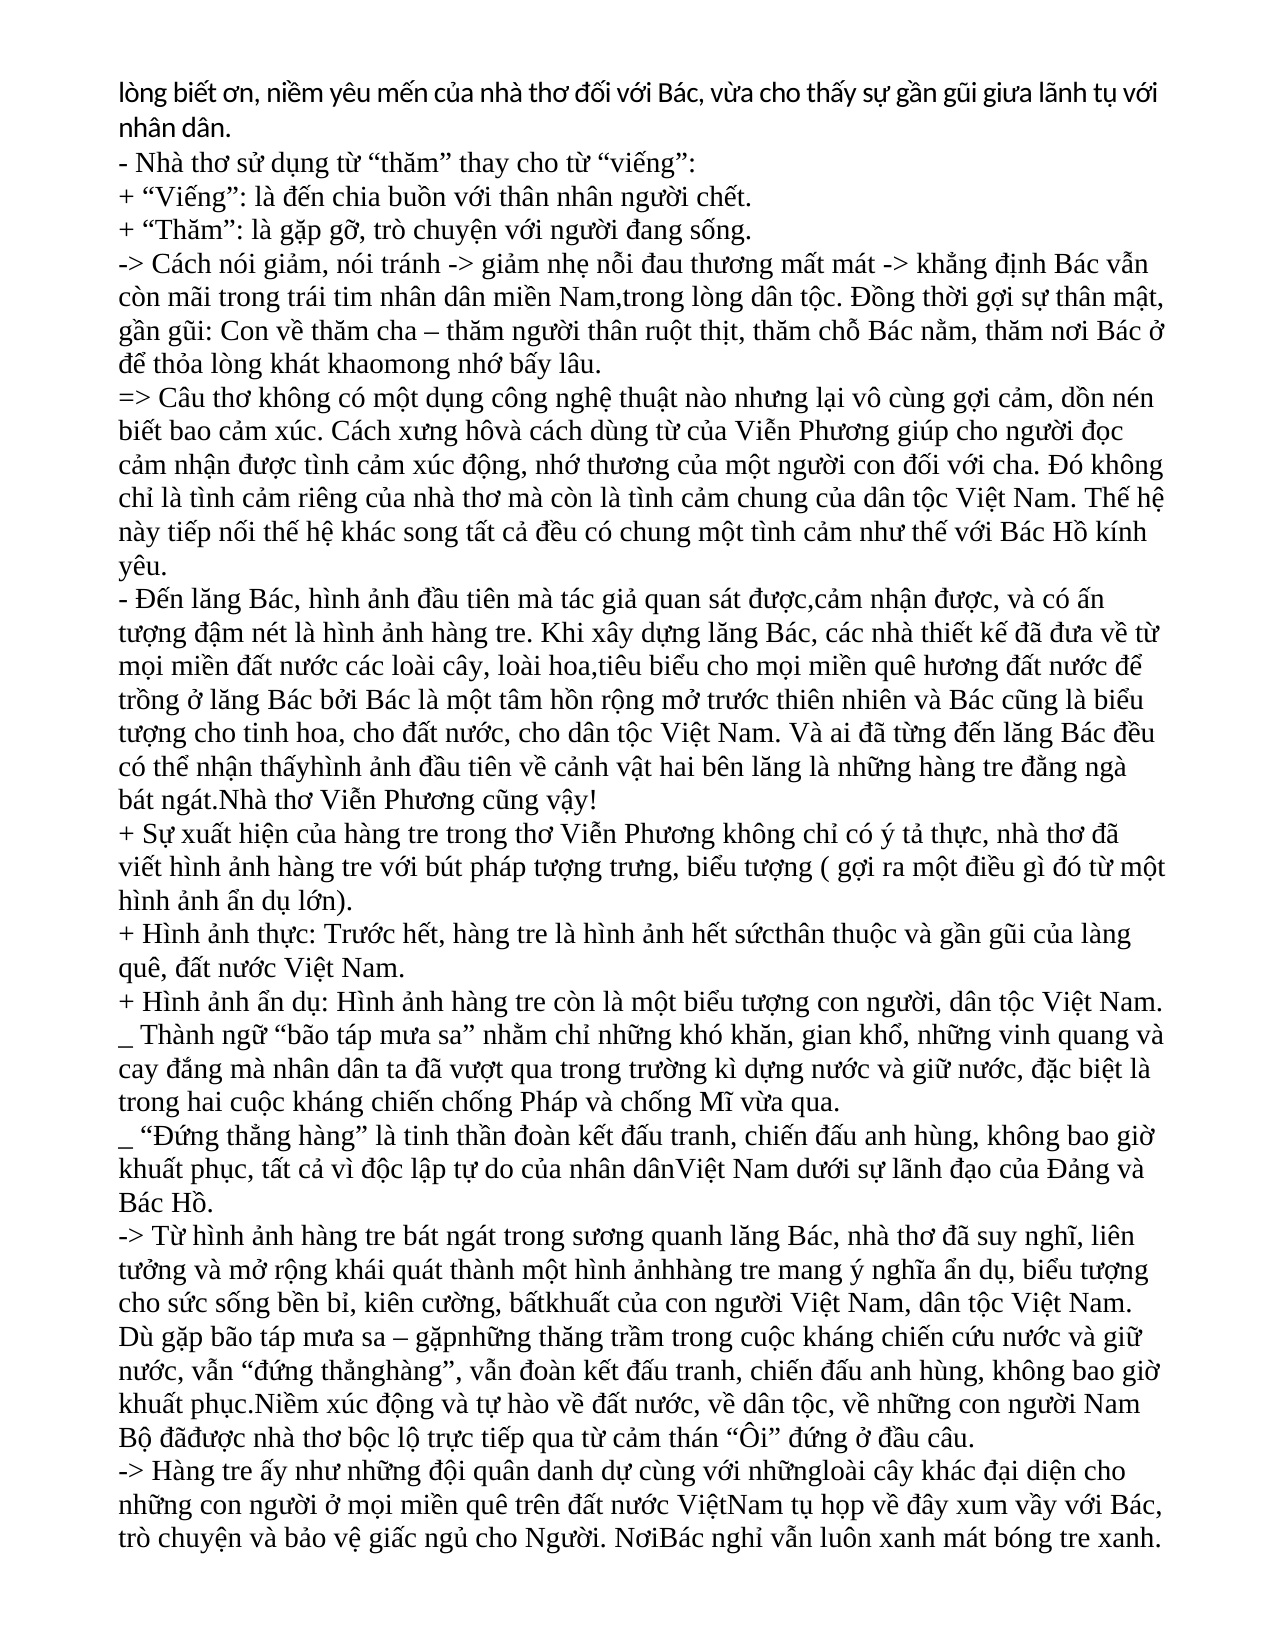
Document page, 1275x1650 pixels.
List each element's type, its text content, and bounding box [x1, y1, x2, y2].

text + Sự xuất hiện của hàng tre trong thơ Viễn Phương không chỉ có ý tả thực, nhà thơ đã viết hình ảnh hàng tre với bút pháp tượng trưng, biểu tượng ( gợi ra một điều gì đó từ một hình ảnh ẩn dụ lớn). [118, 816, 1167, 917]
text + “Thăm”: là gặp gỡ, trò chuyện với người đang sống. [118, 212, 1167, 246]
text _ Thành ngữ “bão táp mưa sa” nhằm chỉ những khó khăn, gian khổ, những vinh quang và cay đắng mà nhân dân ta đã vượt qua trong trường kì dựng nước và giữ nước, đặc biệt là trong hai cuộc kháng chiến chống Pháp và chống Mĩ vừa qua. [118, 1017, 1167, 1118]
text -> Cách nói giảm, nói tránh -> giảm nhẹ nỗi đau thương mất mát -> khẳng định Bác vẫn còn mãi trong trái tim nhân dân miền Nam,trong lòng dân tộc. Đồng thời gợi sự thân mật, gần gũi: Con về thăm cha – thăm người thân ruột thịt, thăm chỗ Bác nằm, thăm nơi Bác ở để thỏa lòng khát khaomong nhớ bấy lâu. [118, 246, 1167, 380]
text -> Từ hình ảnh hàng tre bát ngát trong sương quanh lăng Bác, nhà thơ đã suy nghĩ, liên tưởng và mở rộng khái quát thành một hình ảnhhàng tre mang ý nghĩa ẩn dụ, biểu tượng cho sức sống bền bỉ, kiên cường, bấtkhuất của con người Việt Nam, dân tộc Việt Nam. Dù gặp bão táp mưa sa – gặpnhững thăng trầm trong cuộc kháng chiến cứu nước và giữ nước, vẫn “đứng thẳnghàng”, vẫn đoàn kết đấu tranh, chiến đấu anh hùng, không bao giờ khuất phục.Niềm xúc động và tự hào về đất nước, về dân tộc, về những con người Nam Bộ đãđược nhà thơ bộc lộ trực tiếp qua từ cảm thán “Ôi” đứng ở đầu câu. [118, 1218, 1167, 1453]
text - Nhà thơ sử dụng từ “thăm” thay cho từ “viếng”: [118, 145, 1167, 179]
text -> Hàng tre ấy như những đội quân danh dự cùng với nhữngloài cây khác đại diện cho những con người ở mọi miền quê trên đất nước ViệtNam tụ họp về đây xum vầy với Bác, trò chuyện và bảo vệ giấc ngủ cho Người. NơiBác nghỉ vẫn luôn xanh mát bóng tre xanh. [118, 1453, 1167, 1554]
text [118, 74, 1167, 145]
text + Hình ảnh thực: Trước hết, hàng tre là hình ảnh hết sứcthân thuộc và gần gũi của làng quê, đất nước Việt Nam. [118, 917, 1167, 984]
text _ “Đứng thẳng hàng” là tinh thần đoàn kết đấu tranh, chiến đấu anh hùng, không bao giờ khuất phục, tất cả vì độc lập tự do của nhân dânViệt Nam dưới sự lãnh đạo của Đảng và Bác Hồ. [118, 1118, 1167, 1218]
text - Đến lăng Bác, hình ảnh đầu tiên mà tác giả quan sát được,cảm nhận được, và có ấn tượng đậm nét là hình ảnh hàng tre. Khi xây dựng lăng Bác, các nhà thiết kế đã đưa về từ mọi miền đất nước các loài cây, loài hoa,tiêu biểu cho mọi miền quê hương đất nước để trồng ở lăng Bác bởi Bác là một tâm hồn rộng mở trước thiên nhiên và Bác cũng là biểu tượng cho tinh hoa, cho đất nước, cho dân tộc Việt Nam. Và ai đã từng đến lăng Bác đều có thể nhận thấyhình ảnh đầu tiên về cảnh vật hai bên lăng là những hàng tre đằng ngà bát ngát.Nhà thơ Viễn Phương cũng vậy! [118, 581, 1167, 816]
text + Hình ảnh ẩn dụ: Hình ảnh hàng tre còn là một biểu tượng con người, dân tộc Việt Nam. [118, 984, 1167, 1017]
text + “Viếng”: là đến chia buồn với thân nhân người chết. [118, 179, 1167, 212]
text => Câu thơ không có một dụng công nghệ thuật nào nhưng lại vô cùng gợi cảm, dồn nén biết bao cảm xúc. Cách xưng hôvà cách dùng từ của Viễn Phương giúp cho người đọc cảm nhận được tình cảm xúc động, nhớ thương của một người con đối với cha. Đó không chỉ là tình cảm riêng của nhà thơ mà còn là tình cảm chung của dân tộc Việt Nam. Thế hệ này tiếp nối thế hệ khác song tất cả đều có chung một tình cảm như thế với Bác Hồ kính yêu. [118, 380, 1167, 581]
